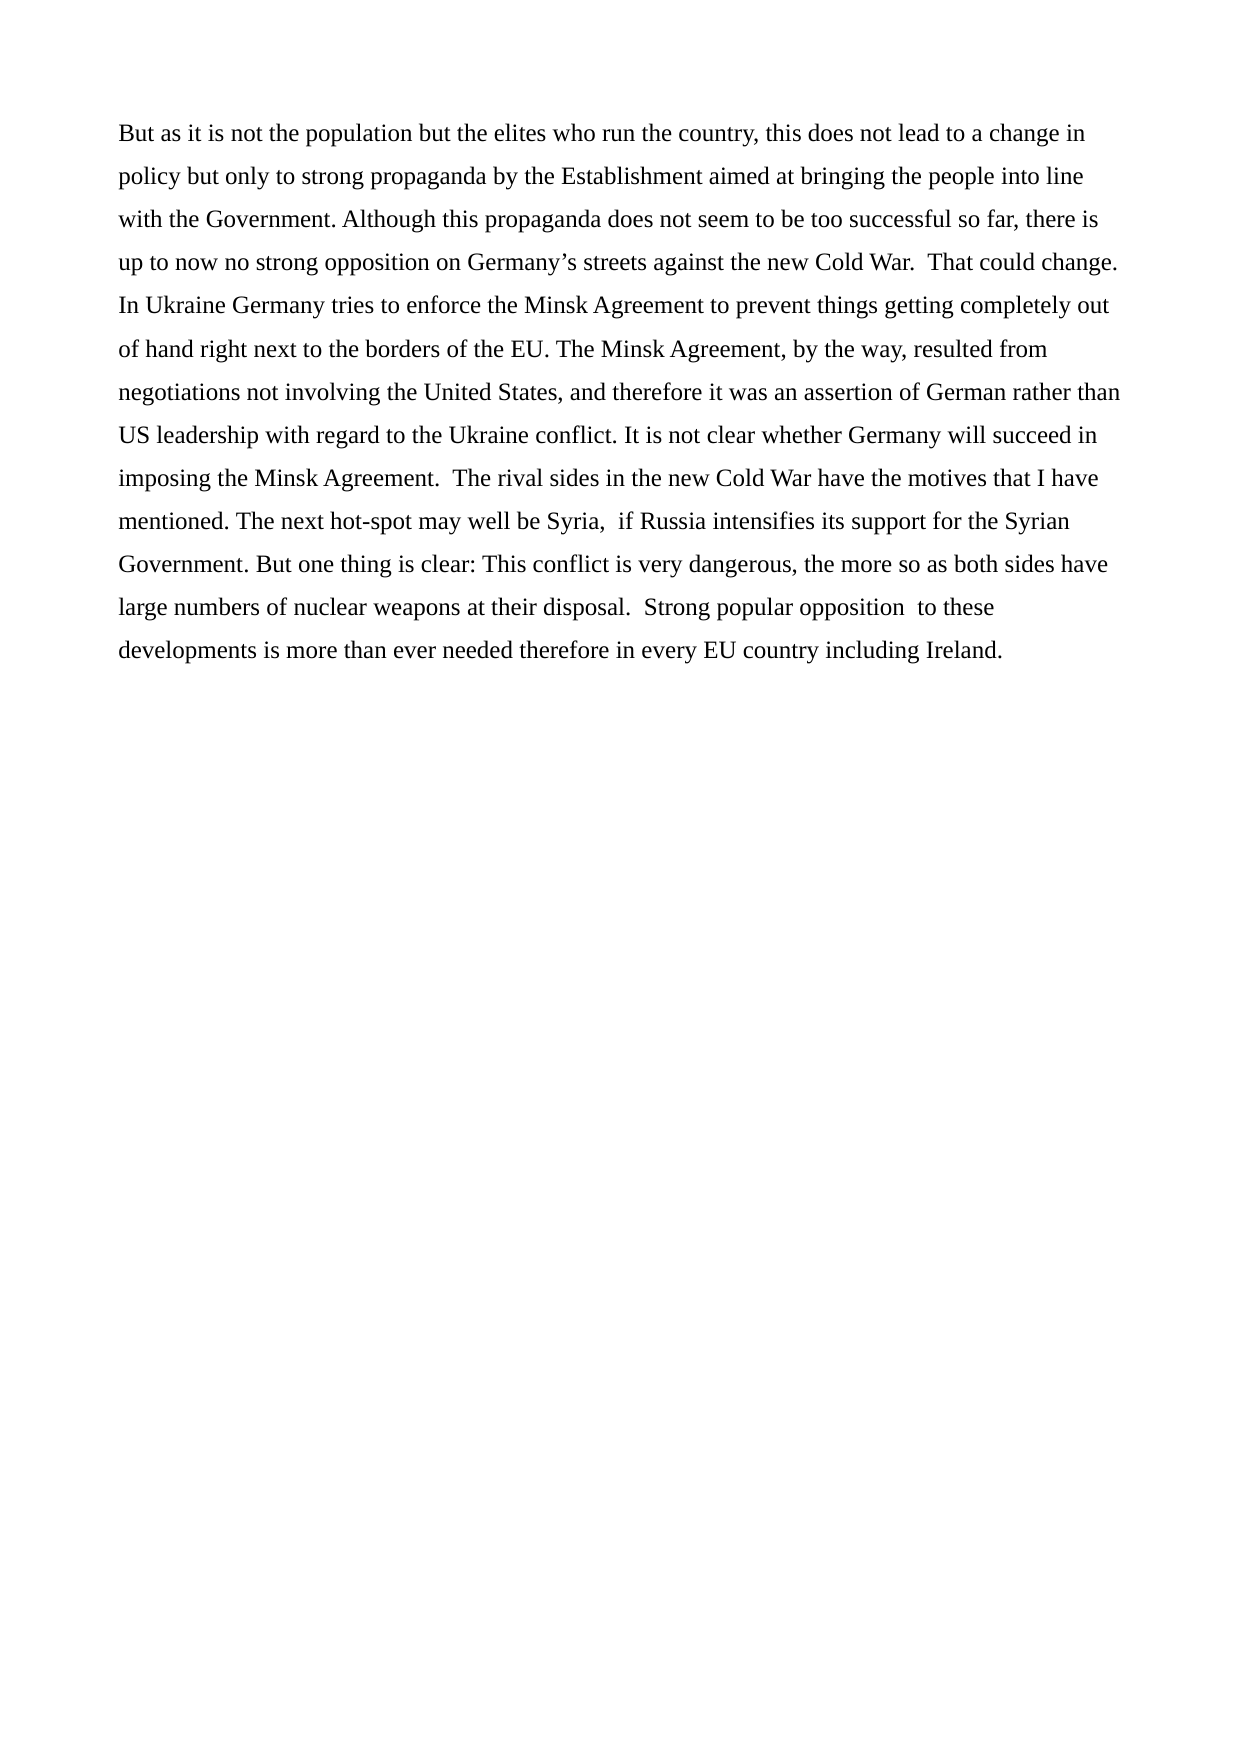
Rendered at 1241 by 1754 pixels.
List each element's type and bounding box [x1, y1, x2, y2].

text [118, 118, 1122, 664]
